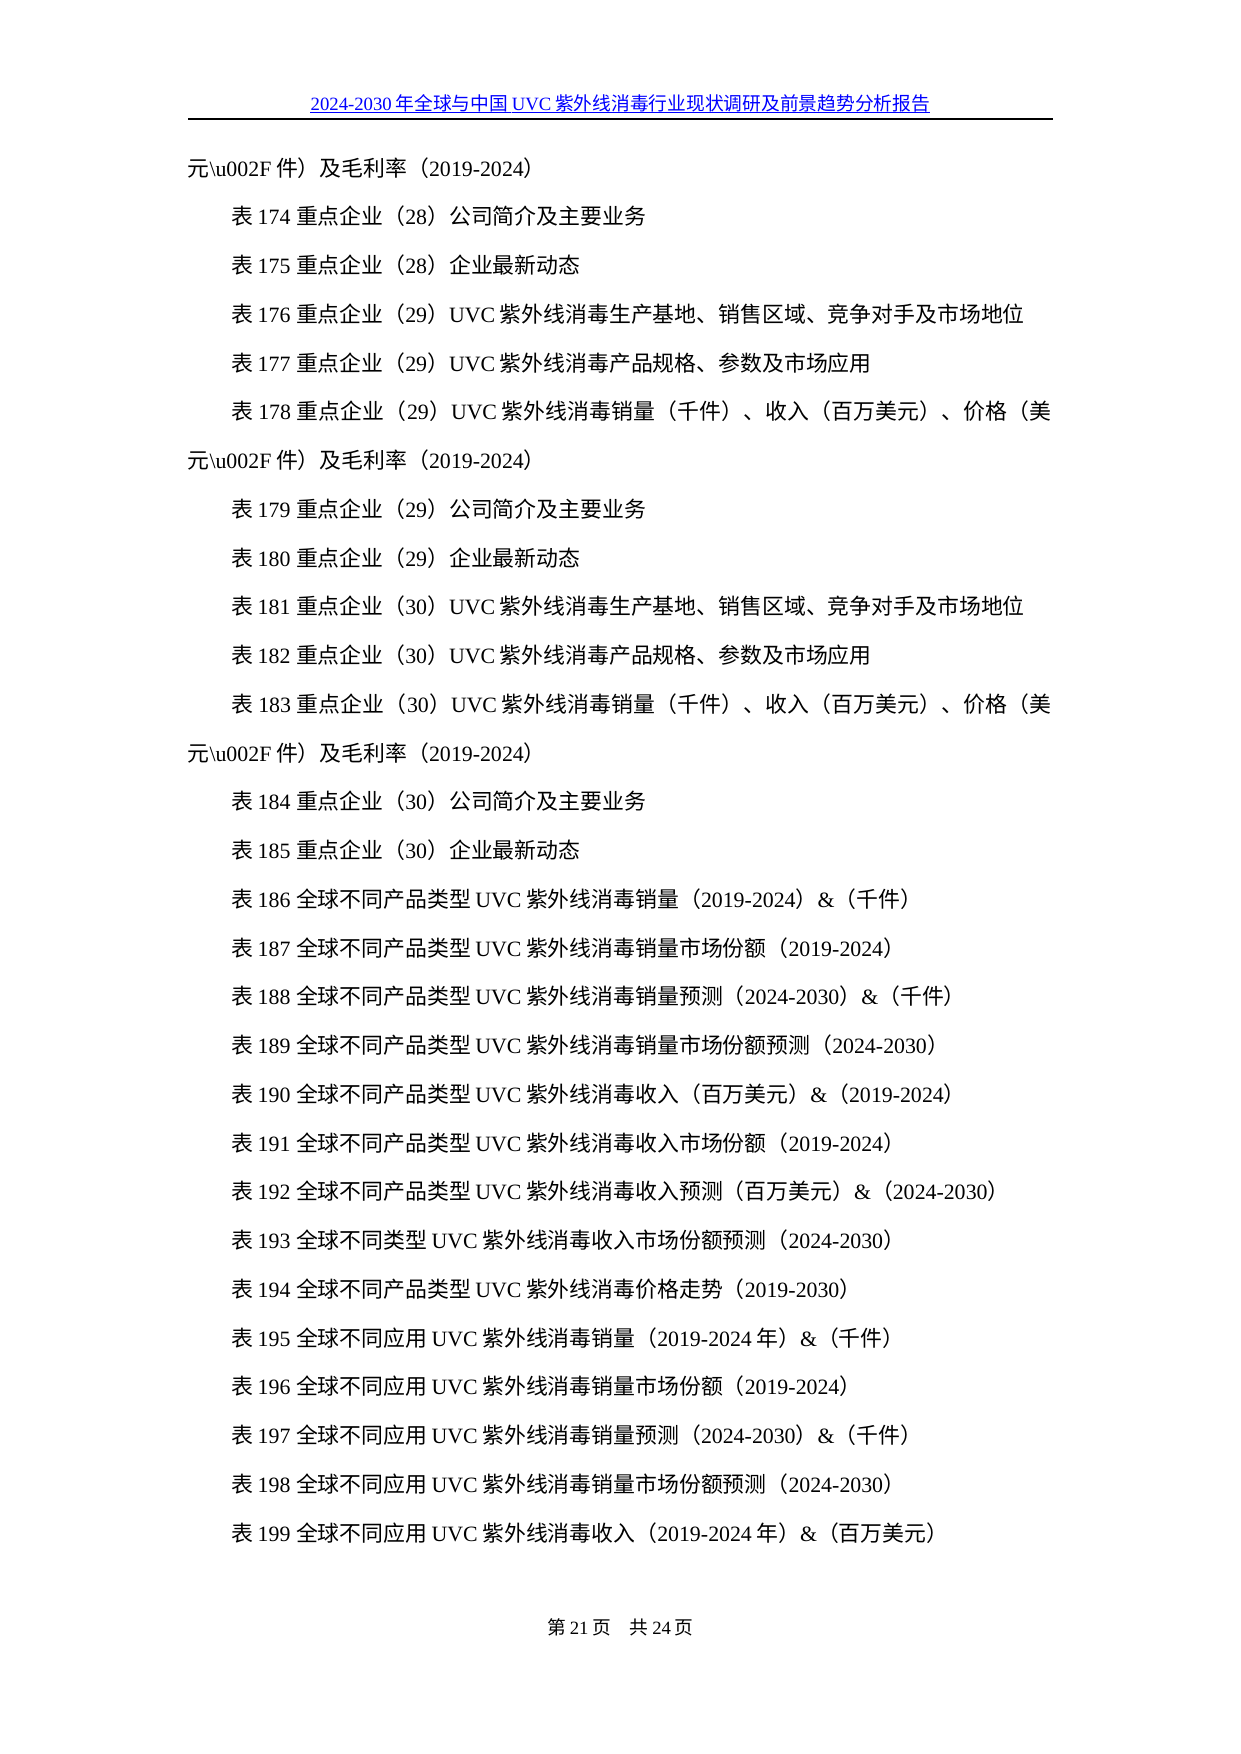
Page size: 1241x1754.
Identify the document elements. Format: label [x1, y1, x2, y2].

text [187, 150, 1053, 1548]
